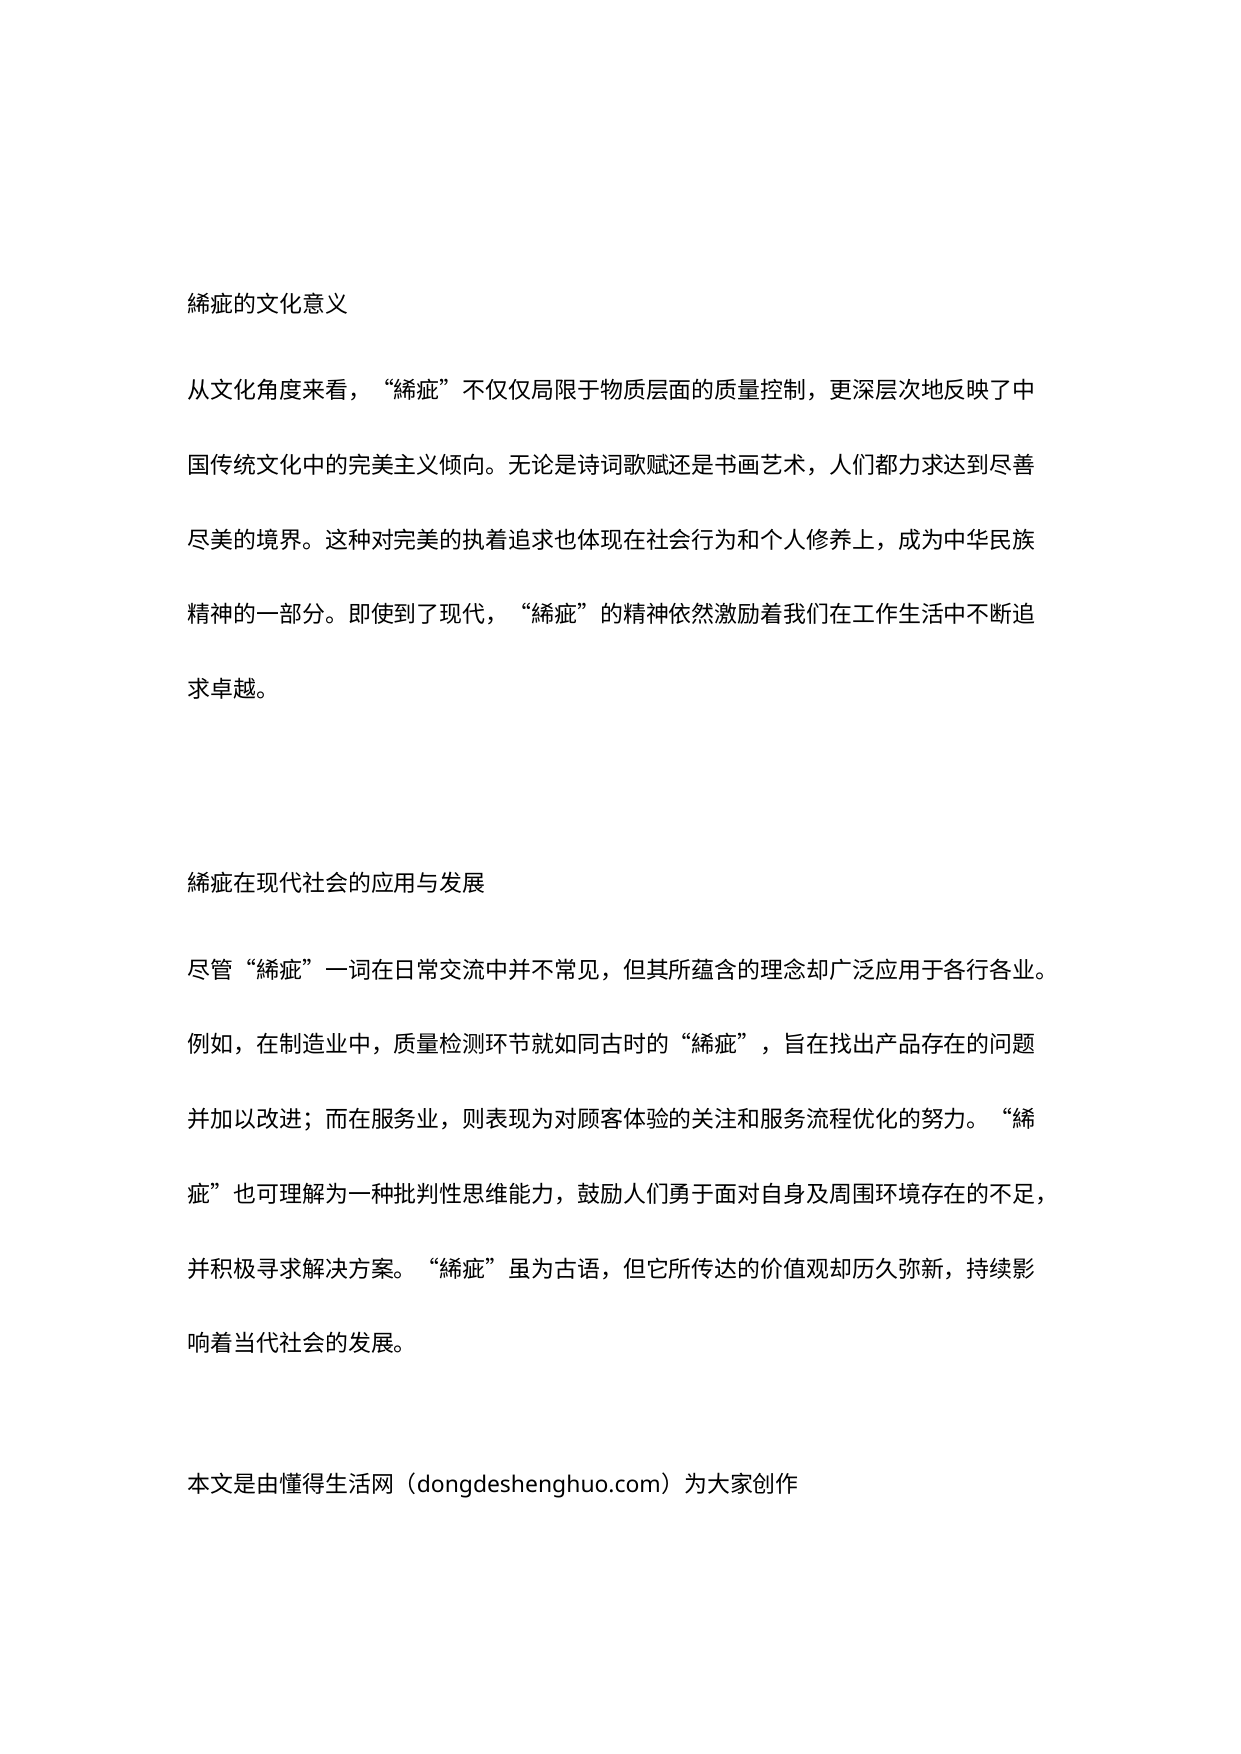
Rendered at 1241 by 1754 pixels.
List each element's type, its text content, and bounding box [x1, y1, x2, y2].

text 本文是由懂得生活网（dongdeshenghuo.com）为大家创作 [187, 1450, 1053, 1515]
text 絺疵的文化意义 [187, 270, 1053, 335]
text 尽管“絺疵”一词在日常交流中并不常见，但其所蕴含的理念却广泛应用于各行各业。例如，在制造业中，质量检测环节就如同古时的“絺疵”，旨在找出产品存在的问题并加以改进；而在服务业，则表现为对顾客体验的关注和服务流程优化的努力。“絺疵”也可理解为一种批判性思维能力，鼓励人们勇于面对自身及周围环境存在的不足，并积极寻求解决方案。“絺疵”虽为古语，但它所传达的价值观却历久弥新，持续影响着当代社会的发展。 [187, 936, 1053, 1374]
text 絺疵在现代社会的应用与发展 [187, 849, 1053, 914]
text 从文化角度来看，“絺疵”不仅仅局限于物质层面的质量控制，更深层次地反映了中国传统文化中的完美主义倾向。无论是诗词歌赋还是书画艺术，人们都力求达到尽善尽美的境界。这种对完美的执着追求也体现在社会行为和个人修养上，成为中华民族精神的一部分。即使到了现代，“絺疵”的精神依然激励着我们在工作生活中不断追求卓越。 [187, 356, 1053, 720]
